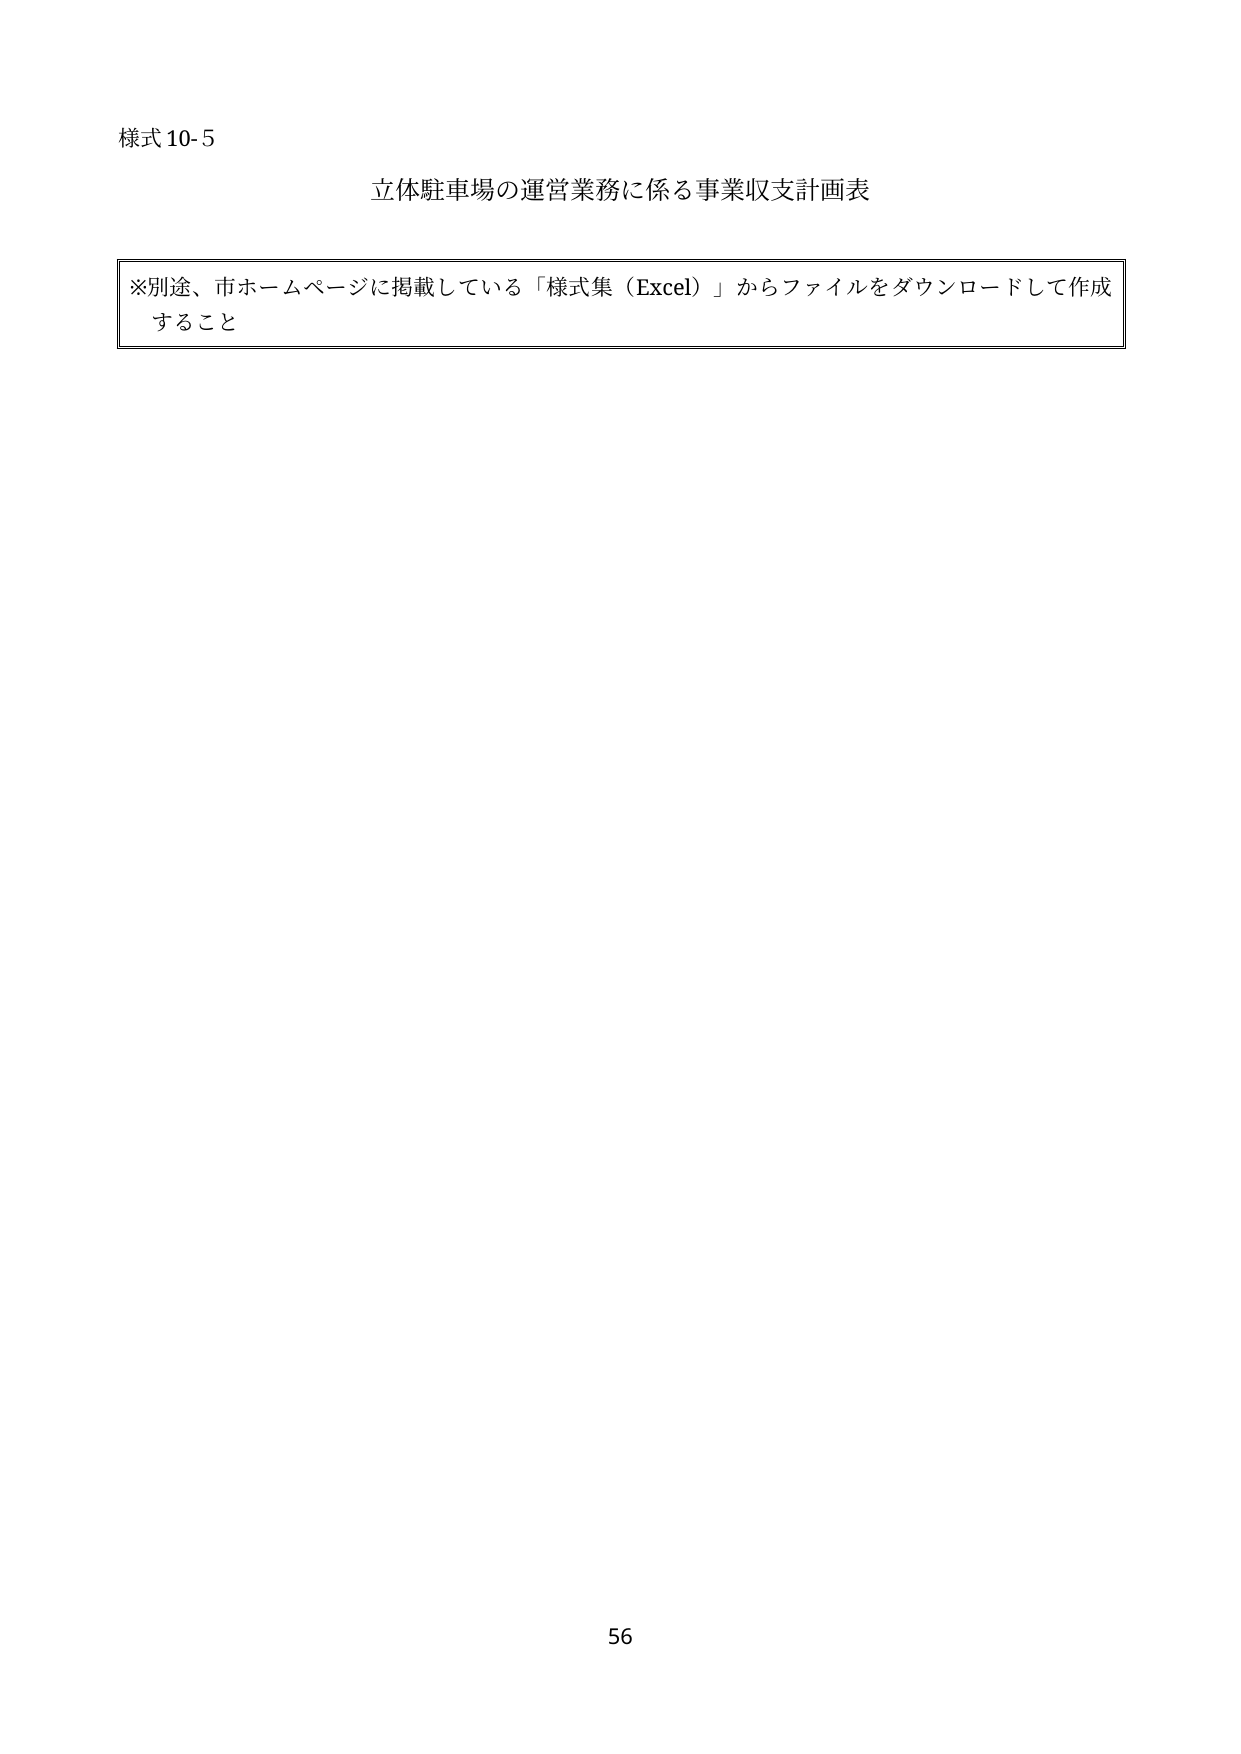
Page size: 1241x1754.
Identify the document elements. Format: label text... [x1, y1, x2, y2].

text 立体駐車場の運営業務に係る事業収支計画表 [118, 154, 1122, 224]
text 様式10-５ [118, 119, 1122, 154]
table_header ※別途、市ホームページに掲載している「様式集（Excel）」からファイルをダウンロードして作成すること [120, 262, 1123, 346]
